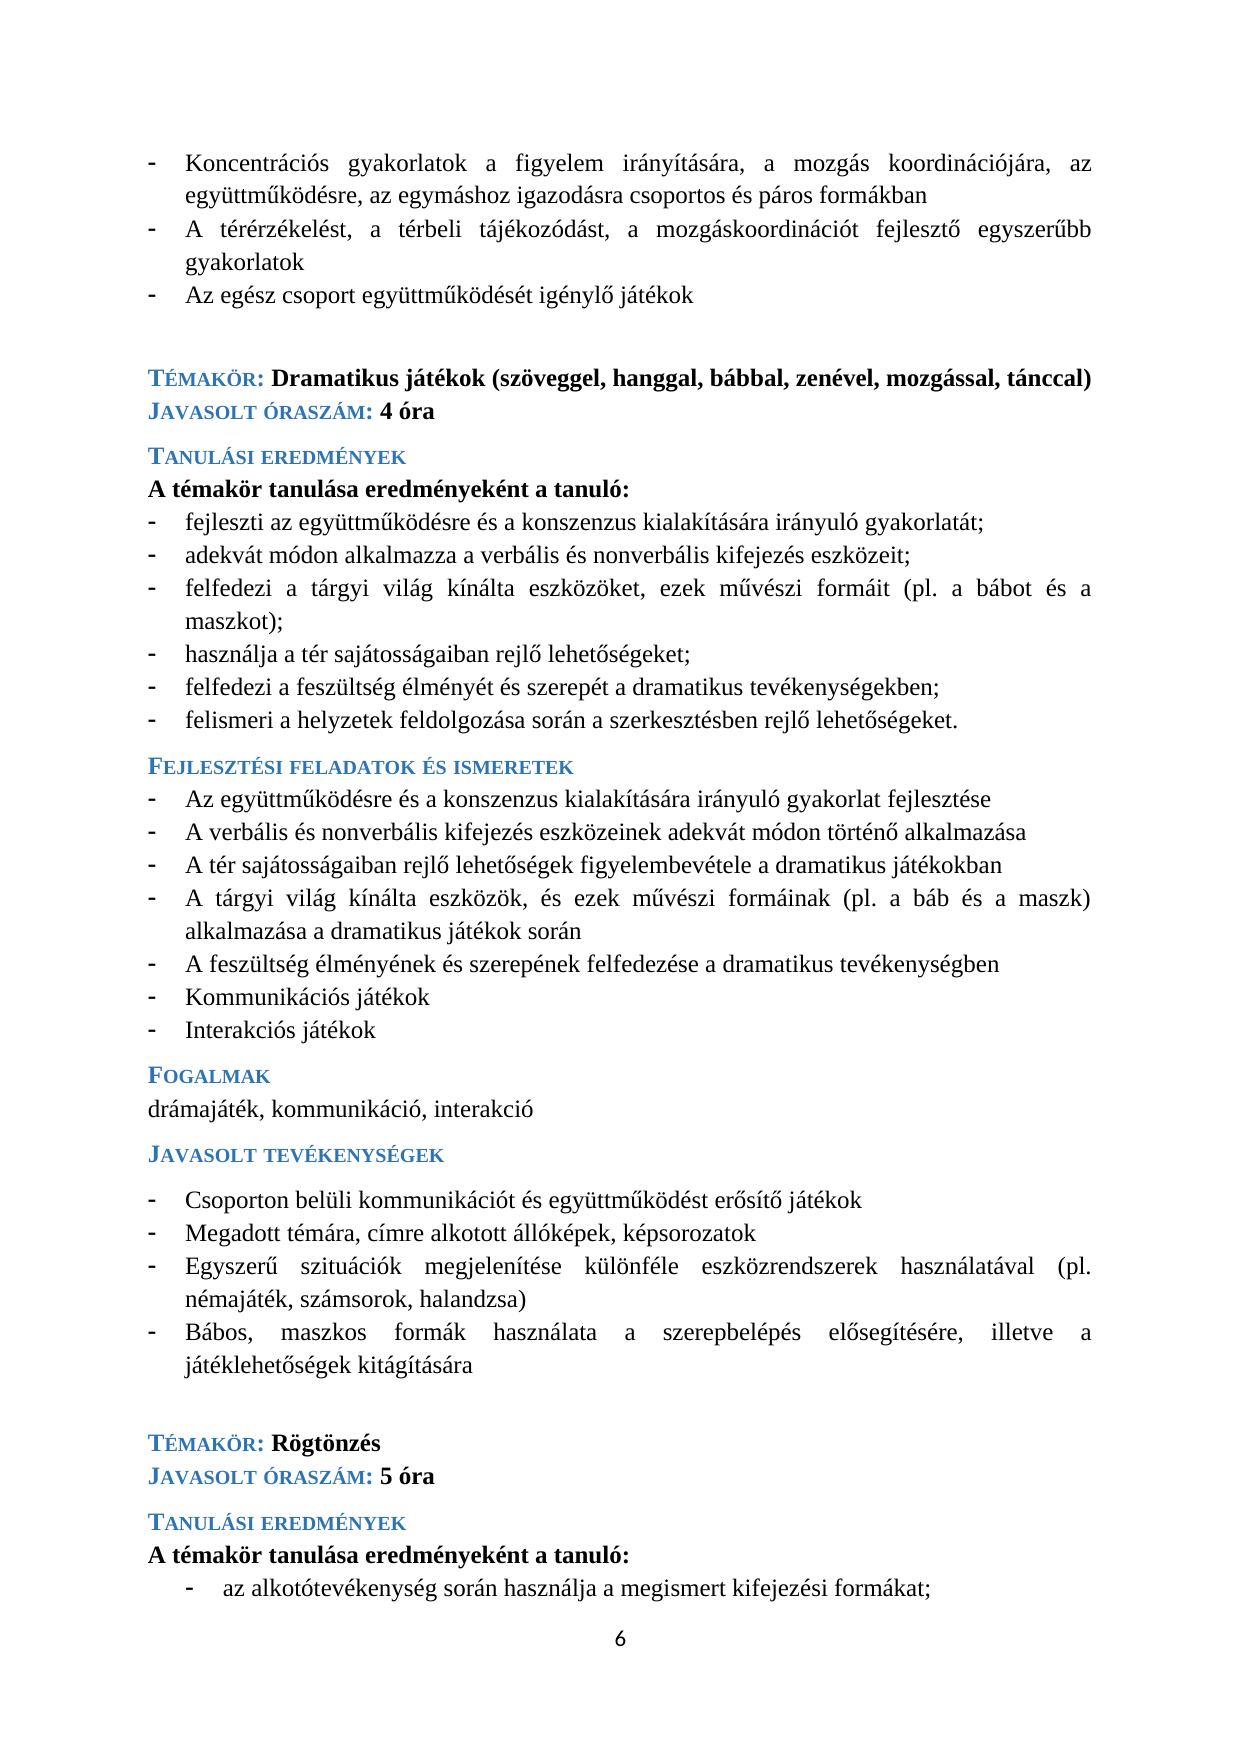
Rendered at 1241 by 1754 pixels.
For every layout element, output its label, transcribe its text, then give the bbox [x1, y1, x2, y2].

list felismeri a helyzetek feldolgozása során a szerkesztésben rejlő lehetőségeket. [148, 705, 1093, 734]
list Koncentrációs gyakorlatok a figyelem irányítására, a mozgás koordinációjára, az együttműködésre, az egymáshoz igazodásra csoportos és páros formákban [148, 148, 1093, 209]
text Javasolt óraszám: 4 óra [148, 396, 1093, 424]
list A tér sajátosságaiban rejlő lehetőségek figyelembevétele a dramatikus játékokban [148, 850, 1093, 879]
text Javasolt óraszám: 5 óra [148, 1461, 1093, 1490]
subtitle Fejlesztési feladatok és ismeretek [148, 751, 1093, 780]
list felfedezi a feszültség élményét és szerepét a dramatikus tevékenységekben; [148, 672, 1093, 701]
text Témakör: Rögtönzés [148, 1428, 1093, 1457]
subtitle Fogalmak [148, 1061, 1093, 1089]
list Kommunikációs játékok [148, 982, 1093, 1011]
list Csoporton belüli kommunikációt és együttműködést erősítő játékok [148, 1185, 1093, 1213]
text A témakör tanulása eredményeként a tanuló: [148, 474, 1093, 503]
list A térérzékelést, a térbeli tájékozódást, a mozgáskoordinációt fejlesztő egyszerűbb gyakorlatok [148, 214, 1093, 275]
list A feszültség élményének és szerepének felfedezése a dramatikus tevékenységben [148, 949, 1093, 978]
list felfedezi a tárgyi világ kínálta eszközöket, ezek művészi formáit (pl. a bábot és a maszkot); [148, 573, 1093, 635]
subtitle Tanulási eredmények [148, 1507, 1093, 1536]
list használja a tér sajátosságaiban rejlő lehetőségeket; [148, 639, 1093, 668]
text A témakör tanulása eredményeként a tanuló: [148, 1540, 1093, 1569]
list Bábos, maszkos formák használata a szerepbelépés elősegítésére, illetve a játéklehetőségek kitágítására [148, 1317, 1093, 1378]
list Interakciós játékok [148, 1015, 1093, 1044]
list Megadott témára, címre alkotott állóképek, képsorozatok [148, 1218, 1093, 1246]
list A tárgyi világ kínálta eszközök, és ezek művészi formáinak (pl. a báb és a maszk) alkalmazása a dramatikus játékok során [148, 883, 1093, 945]
list Az egész csoport együttműködését igénylő játékok [148, 280, 1093, 308]
list fejleszti az együttműködésre és a konszenzus kialakítására irányuló gyakorlatát; [148, 507, 1093, 536]
list Egyszerű szituációk megjelenítése különféle eszközrendszerek használatával (pl. némajáték, számsorok, halandzsa) [148, 1251, 1093, 1312]
subtitle Tanulási eredmények [148, 441, 1093, 470]
text drámajáték, kommunikáció, interakció [148, 1094, 1093, 1122]
list A verbális és nonverbális kifejezés eszközeinek adekvát módon történő alkalmazása [148, 817, 1093, 846]
text Témakör: Dramatikus játékok (szöveggel, hanggal, bábbal, zenével, mozgással, tánccal) [148, 363, 1093, 391]
text Javasolt tevékenységek [148, 1139, 1093, 1168]
list Az együttműködésre és a konszenzus kialakítására irányuló gyakorlat fejlesztése [148, 784, 1093, 813]
list adekvát módon alkalmazza a verbális és nonverbális kifejezés eszközeit; [148, 540, 1093, 569]
list az alkotótevékenység során használja a megismert kifejezési formákat; [185, 1573, 1093, 1602]
